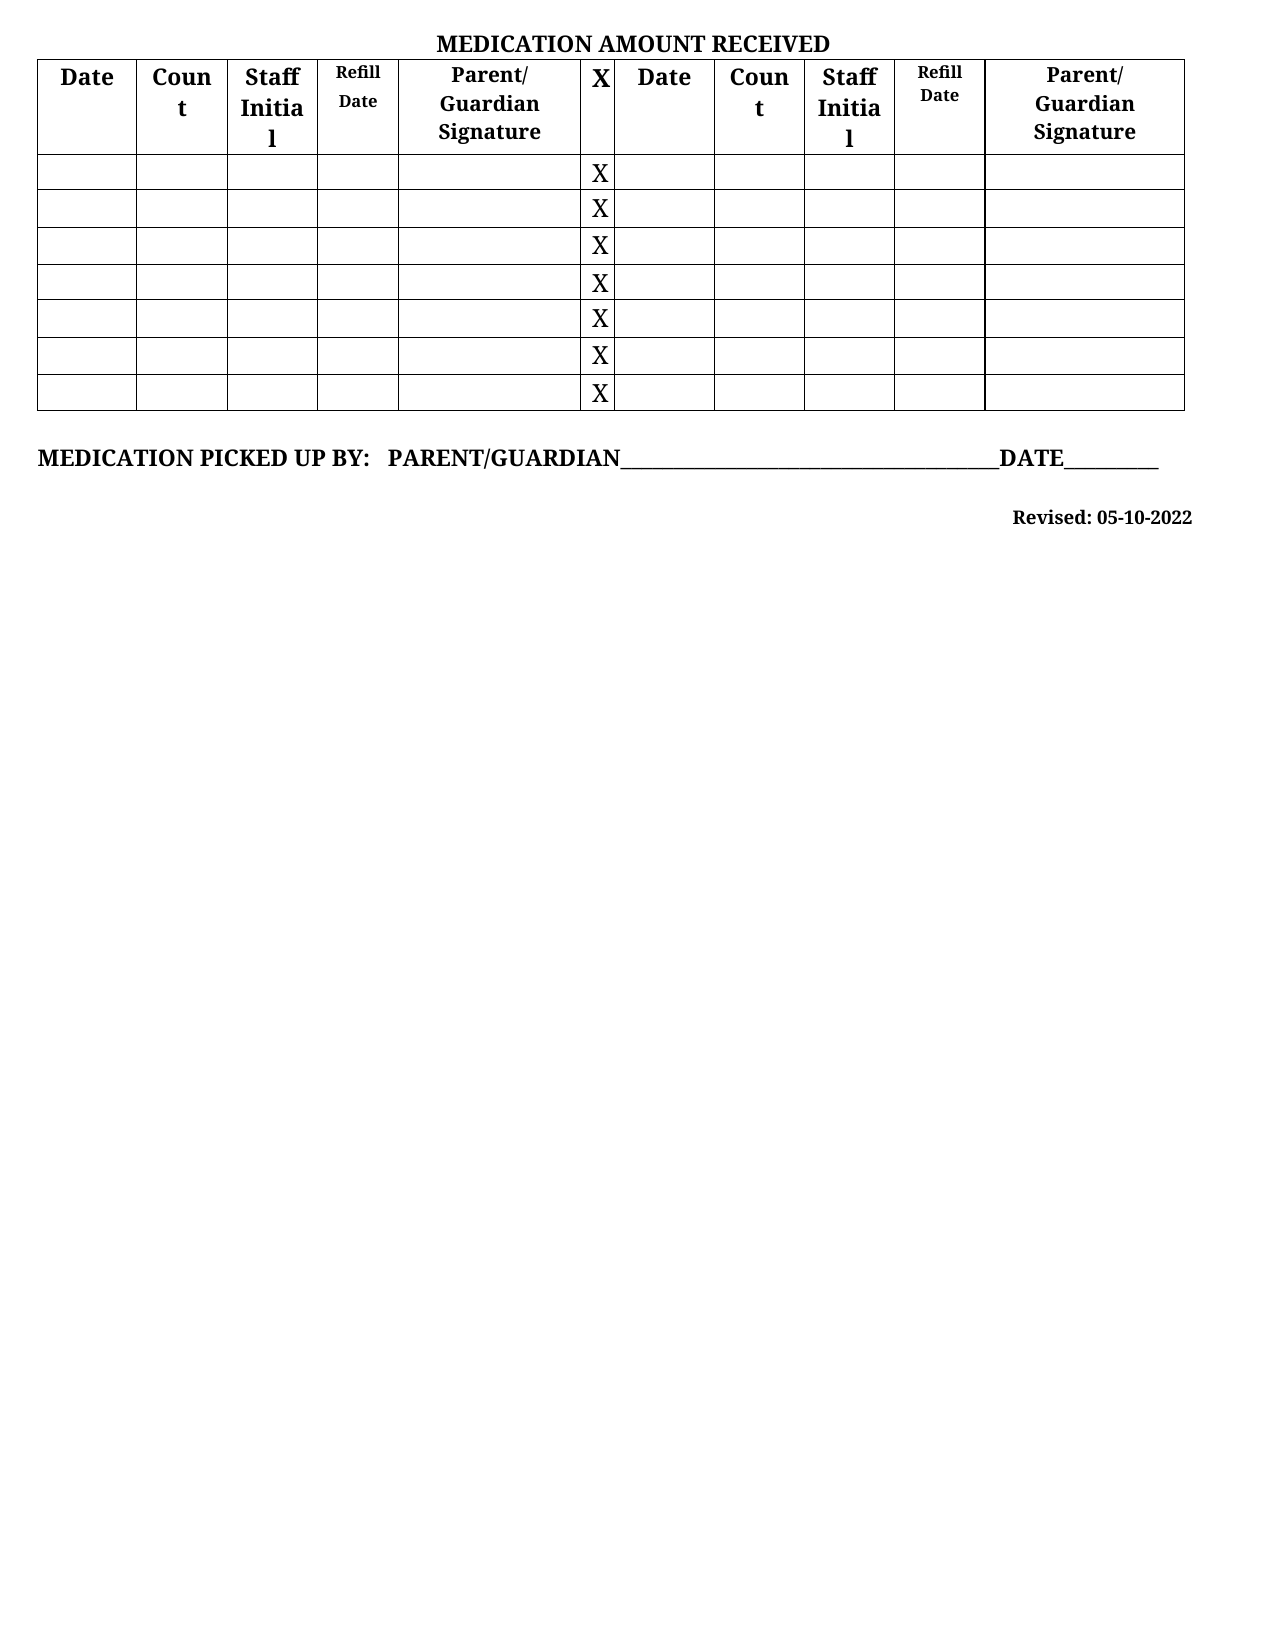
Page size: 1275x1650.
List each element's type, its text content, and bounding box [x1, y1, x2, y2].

table_cell X [581, 338, 614, 374]
table_cell [399, 300, 580, 337]
table_cell [318, 228, 398, 264]
table_header Staff Initial [228, 60, 317, 154]
table_cell [895, 190, 984, 227]
table_header Date [38, 60, 136, 154]
table_header X [581, 60, 614, 154]
table_cell [895, 228, 984, 264]
table_cell [805, 265, 894, 299]
table_cell [318, 375, 398, 409]
table_cell [399, 338, 580, 374]
table_cell [228, 338, 317, 374]
table_cell [986, 300, 1184, 337]
table_cell [715, 300, 804, 337]
table_header Parent/Guardian Signature [399, 60, 580, 154]
table_cell [38, 300, 136, 337]
table_cell [615, 228, 714, 264]
text MEDICATION PICKED UP BY: PARENT/GUARDIAN____________________________________DATE_________ [37, 442, 1229, 473]
table_cell X [581, 375, 614, 409]
table_cell [399, 265, 580, 299]
table_cell [986, 265, 1184, 299]
table_cell [318, 265, 398, 299]
table_cell [715, 155, 804, 189]
table_cell [805, 338, 894, 374]
table_cell [895, 155, 984, 189]
table_cell [318, 155, 398, 189]
table_cell [137, 265, 227, 299]
table_cell [986, 375, 1184, 409]
table_cell [715, 375, 804, 409]
table_cell [986, 155, 1184, 189]
table_cell [895, 375, 984, 409]
table_cell [895, 265, 984, 299]
table_cell [715, 228, 804, 264]
table_cell [615, 300, 714, 337]
table_cell [318, 338, 398, 374]
table_cell [318, 300, 398, 337]
table_cell X [581, 228, 614, 264]
table_cell [986, 228, 1184, 264]
table_cell [399, 155, 580, 189]
table_cell [986, 338, 1184, 374]
table_cell [805, 190, 894, 227]
table_cell [137, 155, 227, 189]
table_cell [615, 265, 714, 299]
table_cell [137, 190, 227, 227]
table_cell [615, 375, 714, 409]
table_cell [228, 228, 317, 264]
table_cell [715, 338, 804, 374]
table_cell [137, 300, 227, 337]
table_header Count [715, 60, 804, 154]
table_cell [228, 155, 317, 189]
table_cell [228, 375, 317, 409]
table_header Date [615, 60, 714, 154]
table_cell [38, 190, 136, 227]
table_cell [986, 190, 1184, 227]
table_cell [805, 375, 894, 409]
text MEDICATION AMOUNT RECEIVED [37, 28, 1229, 59]
table_cell X [581, 155, 614, 189]
table_cell [38, 155, 136, 189]
table_cell [805, 300, 894, 337]
table_cell [38, 265, 136, 299]
table_header Staff Initial [805, 60, 894, 154]
table_cell [615, 155, 714, 189]
table_cell [399, 228, 580, 264]
table_cell [399, 190, 580, 227]
table_cell [805, 228, 894, 264]
table_cell [38, 375, 136, 409]
table_cell [715, 190, 804, 227]
table_header Count [137, 60, 227, 154]
table_cell X [581, 190, 614, 227]
table_cell [228, 300, 317, 337]
table_cell [615, 338, 714, 374]
table_header Refill Date [318, 60, 398, 154]
text Revised: 05-10-2022 [37, 504, 1229, 530]
table_cell [805, 155, 894, 189]
table_cell [38, 338, 136, 374]
table_cell [137, 375, 227, 409]
table_cell [895, 300, 984, 337]
table_cell [137, 338, 227, 374]
table_cell [318, 190, 398, 227]
table_cell [228, 190, 317, 227]
table_header Refill Date [895, 60, 984, 154]
table_cell [38, 228, 136, 264]
table_cell [715, 265, 804, 299]
table_header Parent/Guardian Signature [986, 60, 1184, 154]
table_cell [137, 228, 227, 264]
table_cell [399, 375, 580, 409]
table_cell [615, 190, 714, 227]
table_cell X [581, 265, 614, 299]
table_cell X [581, 300, 614, 337]
table_cell [228, 265, 317, 299]
table_cell [895, 338, 984, 374]
